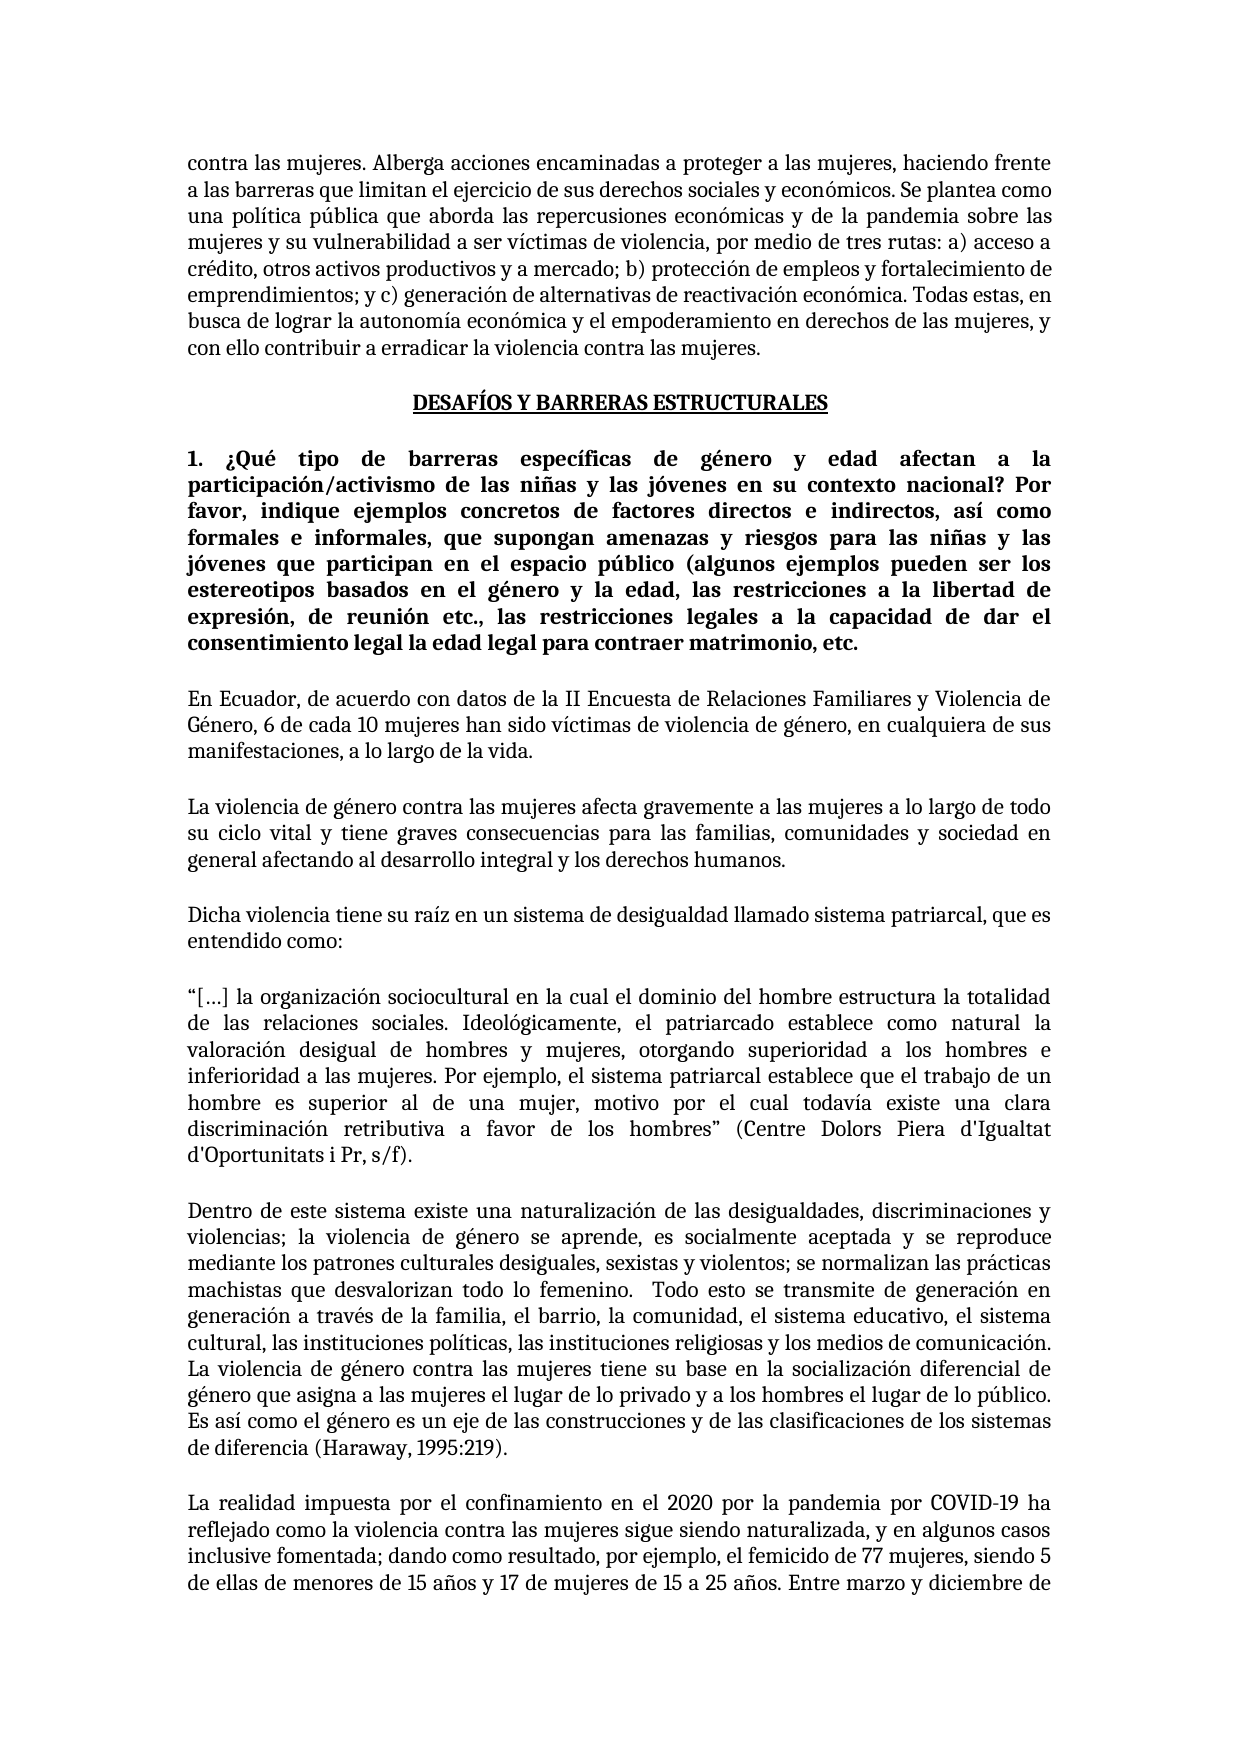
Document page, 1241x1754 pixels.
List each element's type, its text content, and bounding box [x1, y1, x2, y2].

text La violencia de género contra las mujeres afecta gravemente a las mujeres a lo largo de todo su ciclo vital y tiene graves consecuencias para las familias, comunidades y sociedad en general afectando al desarrollo integral y los derechos humanos. [187, 794, 1053, 873]
text En Ecuador, de acuerdo con datos de la II Encuesta de Relaciones Familiares y Violencia de Género, 6 de cada 10 mujeres han sido víctimas de violencia de género, en cualquiera de sus manifestaciones, a lo largo de la vida. [187, 686, 1053, 764]
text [187, 1490, 1053, 1596]
text DESAFÍOS Y BARRERAS ESTRUCTURALES [187, 390, 1053, 416]
text Dentro de este sistema existe una naturalización de las desigualdades, discriminaciones y violencias; la violencia de género se aprende, es socialmente aceptada y se reproduce mediante los patrones culturales desiguales, sexistas y violentos; se normalizan las prácticas machistas que desvalorizan todo lo femenino. Todo esto se transmite de generación en generación a través de la familia, el barrio, la comunidad, el sistema educativo, el sistema cultural, las instituciones políticas, las instituciones religiosas y los medios de comunicación. La violencia de género contra las mujeres tiene su base en la socialización diferencial de género que asigna a las mujeres el lugar de lo privado y a los hombres el lugar de lo público. Es así como el género es un eje de las construcciones y de las clasificaciones de los sistemas de diferencia (Haraway, 1995:219). [187, 1197, 1053, 1461]
text Dicha violencia tiene su raíz en un sistema de desigualdad llamado sistema patriarcal, que es entendido como: [187, 902, 1053, 955]
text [187, 150, 1053, 361]
text “[…] la organización sociocultural en la cual el dominio del hombre estructura la totalidad de las relaciones sociales. Ideológicamente, el patriarcado establece como natural la valoración desigual de hombres y mujeres, otorgando superioridad a los hombres e inferioridad a las mujeres. Por ejemplo, el sistema patriarcal establece que el trabajo de un hombre es superior al de una mujer, motivo por el cual todavía existe una clara discriminación retributiva a favor de los hombres” (Centre Dolors Piera d'Igualtat d'Oportunitats i Pr, s/f). [187, 984, 1053, 1168]
text 1. ¿Qué tipo de barreras específicas de género y edad afectan a la participación/activismo de las niñas y las jóvenes en su contexto nacional? Por favor, indique ejemplos concretos de factores directos e indirectos, así como formales e informales, que supongan amenazas y riesgos para las niñas y las jóvenes que participan en el espacio público (algunos ejemplos pueden ser los estereotipos basados en el género y la edad, las restricciones a la libertad de expresión, de reunión etc., las restricciones legales a la capacidad de dar el consentimiento legal la edad legal para contraer matrimonio, etc. [187, 446, 1053, 656]
